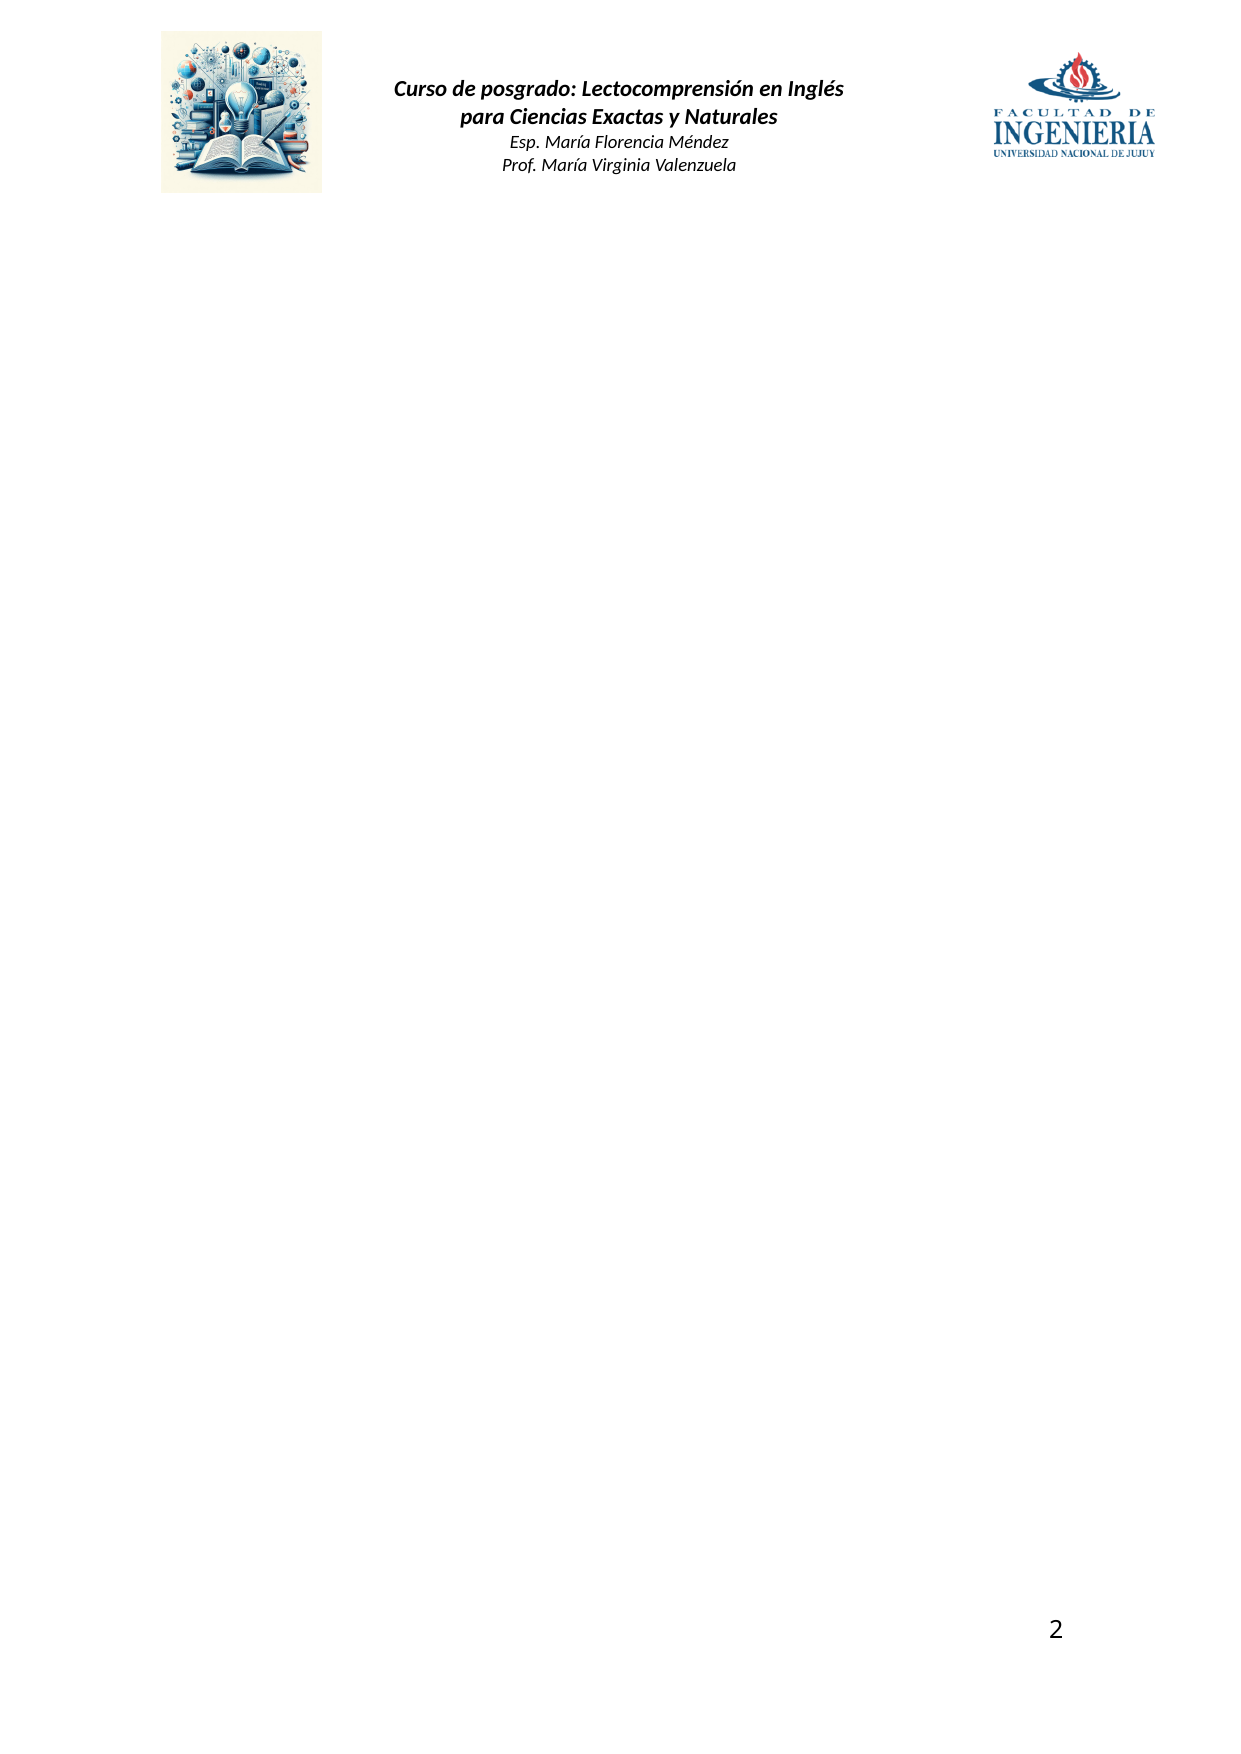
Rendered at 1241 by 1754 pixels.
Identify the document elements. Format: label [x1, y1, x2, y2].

picture [993, 23, 1155, 185]
picture [161, 31, 322, 193]
